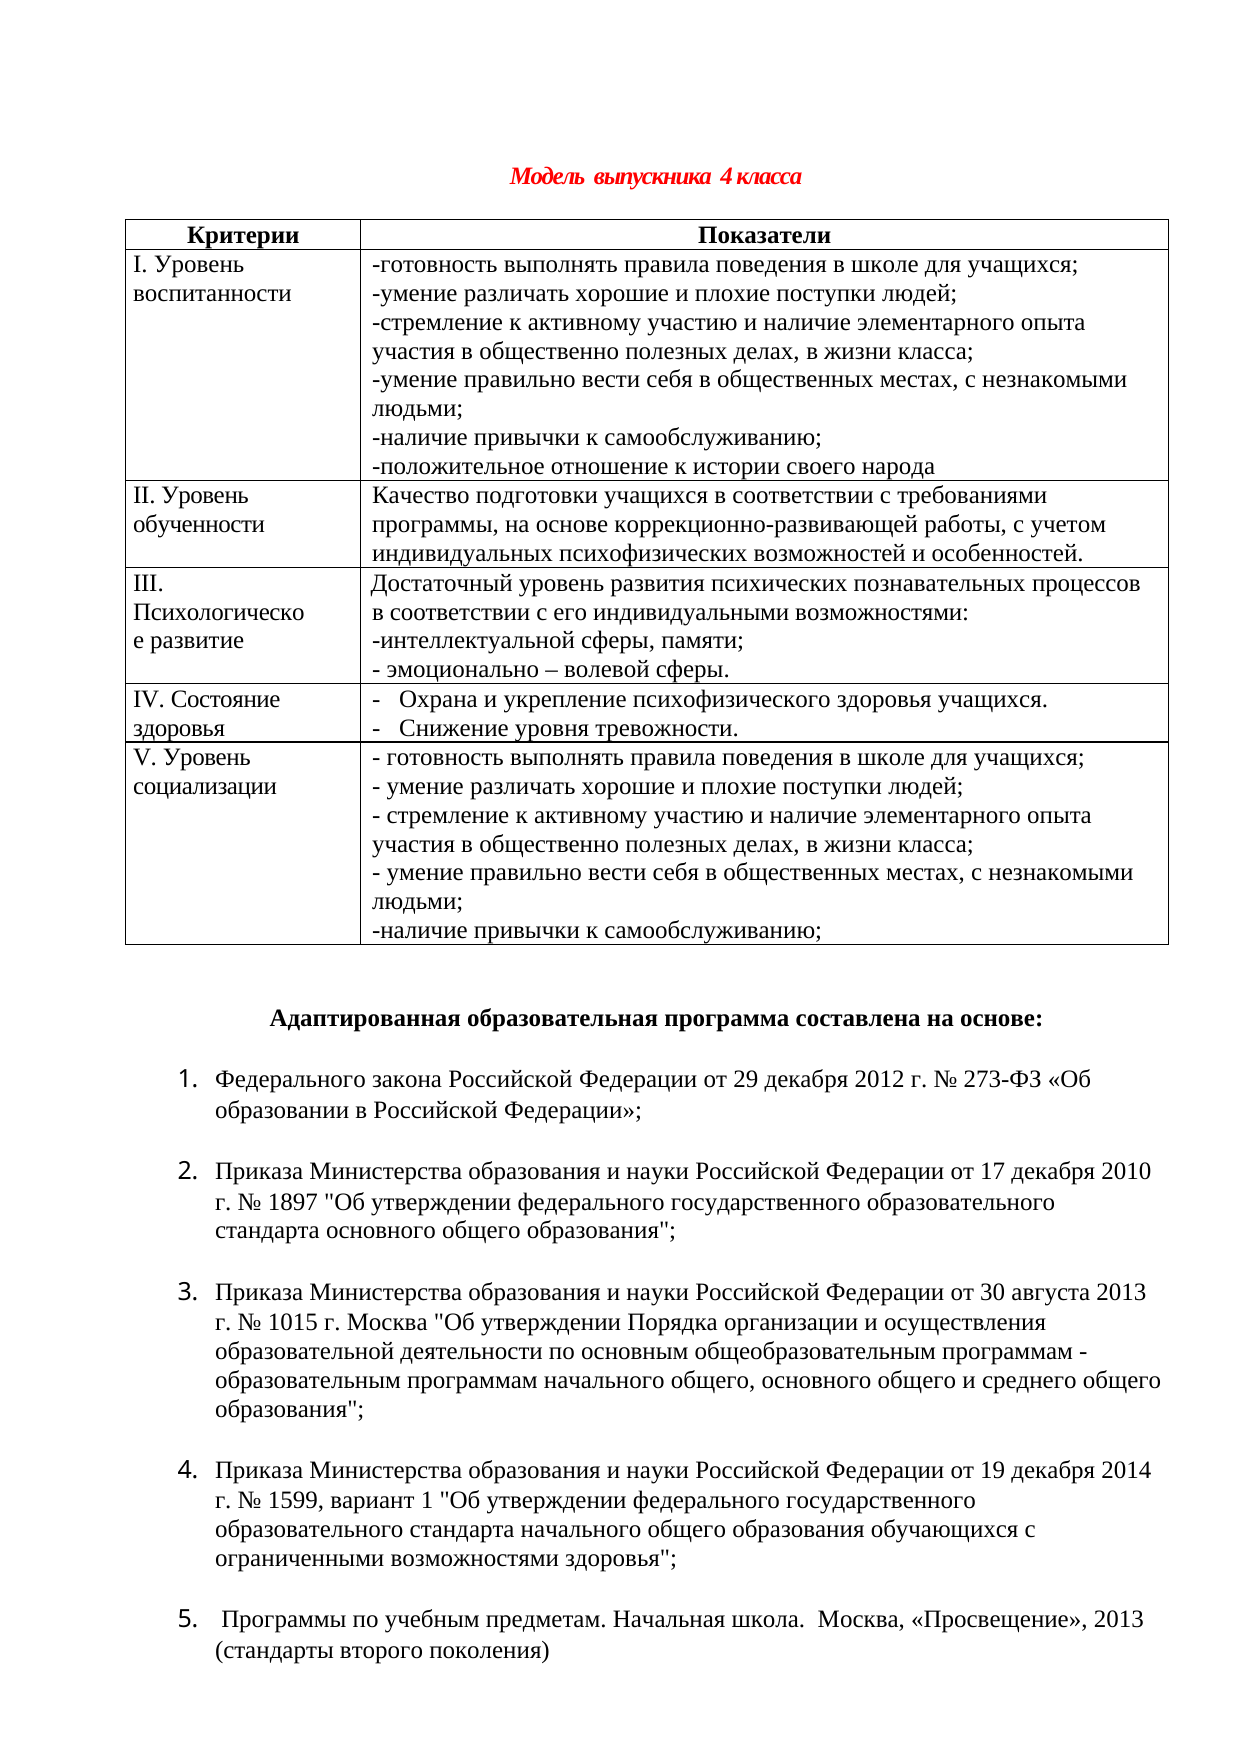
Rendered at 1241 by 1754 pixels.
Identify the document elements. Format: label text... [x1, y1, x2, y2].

table_cell I. Уровень воспитанности [126, 250, 360, 479]
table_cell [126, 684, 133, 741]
table_cell -готовность выполнять правила поведения в школе для учащихся; -умение различать хорошие и плохие поступки людей; -стремление к активному участию и наличие элементарного опыта участия в общественно полезных делах, в жизни класса; -умение правильно вести себя в общественных местах, с незнакомыми людьми; -наличие привычки к самообслуживанию; -положительное отношение к истории своего народа [361, 250, 1168, 479]
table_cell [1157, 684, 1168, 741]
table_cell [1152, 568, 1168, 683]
table_cell - готовность выполнять правила поведения в школе для учащихся; - умение различать хорошие и плохие поступки людей; - стремление к активному участию и наличие элементарного опыта участия в общественно полезных делах, в жизни класса; - умение правильно вести себя в общественных местах, с незнакомыми людьми; -наличие привычки к самообслуживанию; [361, 743, 1168, 944]
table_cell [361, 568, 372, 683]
list Программы по учебным предметам. Начальная школа. Москва, «Просвещение», 2013 (стандарты второго поколения) [177, 1601, 1165, 1664]
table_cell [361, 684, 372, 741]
list Приказа Министерства образования и науки Российской Федерации от 19 декабря 2014 г. № 1599, вариант 1 "Об утверждении федерального государственного образовательного стандарта начального общего образования обучающихся с ограниченными возможностями здоровья"; [177, 1452, 1165, 1572]
text Модель выпускника 4 класса [148, 161, 1165, 190]
list Приказа Министерства образования и науки Российской Федерации от 30 августа 2013 г. № 1015 г. Москва "Об утверждении Порядка организации и осуществления образовательной деятельности по основным общеобразовательным программам - образовательным программам начального общего, основного общего и среднего общего образования"; [177, 1273, 1165, 1422]
table_cell V. Уровень социализации [126, 743, 360, 944]
list Федерального закона Российской Федерации от 29 декабря 2012 г. № 273-ФЗ «Об образовании в Российской Федерации»; [177, 1061, 1165, 1123]
table_cell III. Психологическое развитие [126, 568, 360, 683]
text Адаптированная образовательная программа составлена на основе: [148, 1003, 1165, 1031]
table_cell Качество подготовки учащихся в соответствии с требованиями программы, на основе коррекционно-развивающей работы, с учетом индивидуальных психофизических возможностей и особенностей. [361, 481, 1168, 567]
list Приказа Министерства образования и науки Российской Федерации от 17 декабря 2010 г. № 1897 "Об утверждении федерального государственного образовательного стандарта основного общего образования"; [177, 1153, 1165, 1244]
table_header Критерии [126, 220, 360, 248]
table_cell II. Уровень обученности [126, 481, 360, 567]
table_header Показатели [361, 220, 1168, 248]
